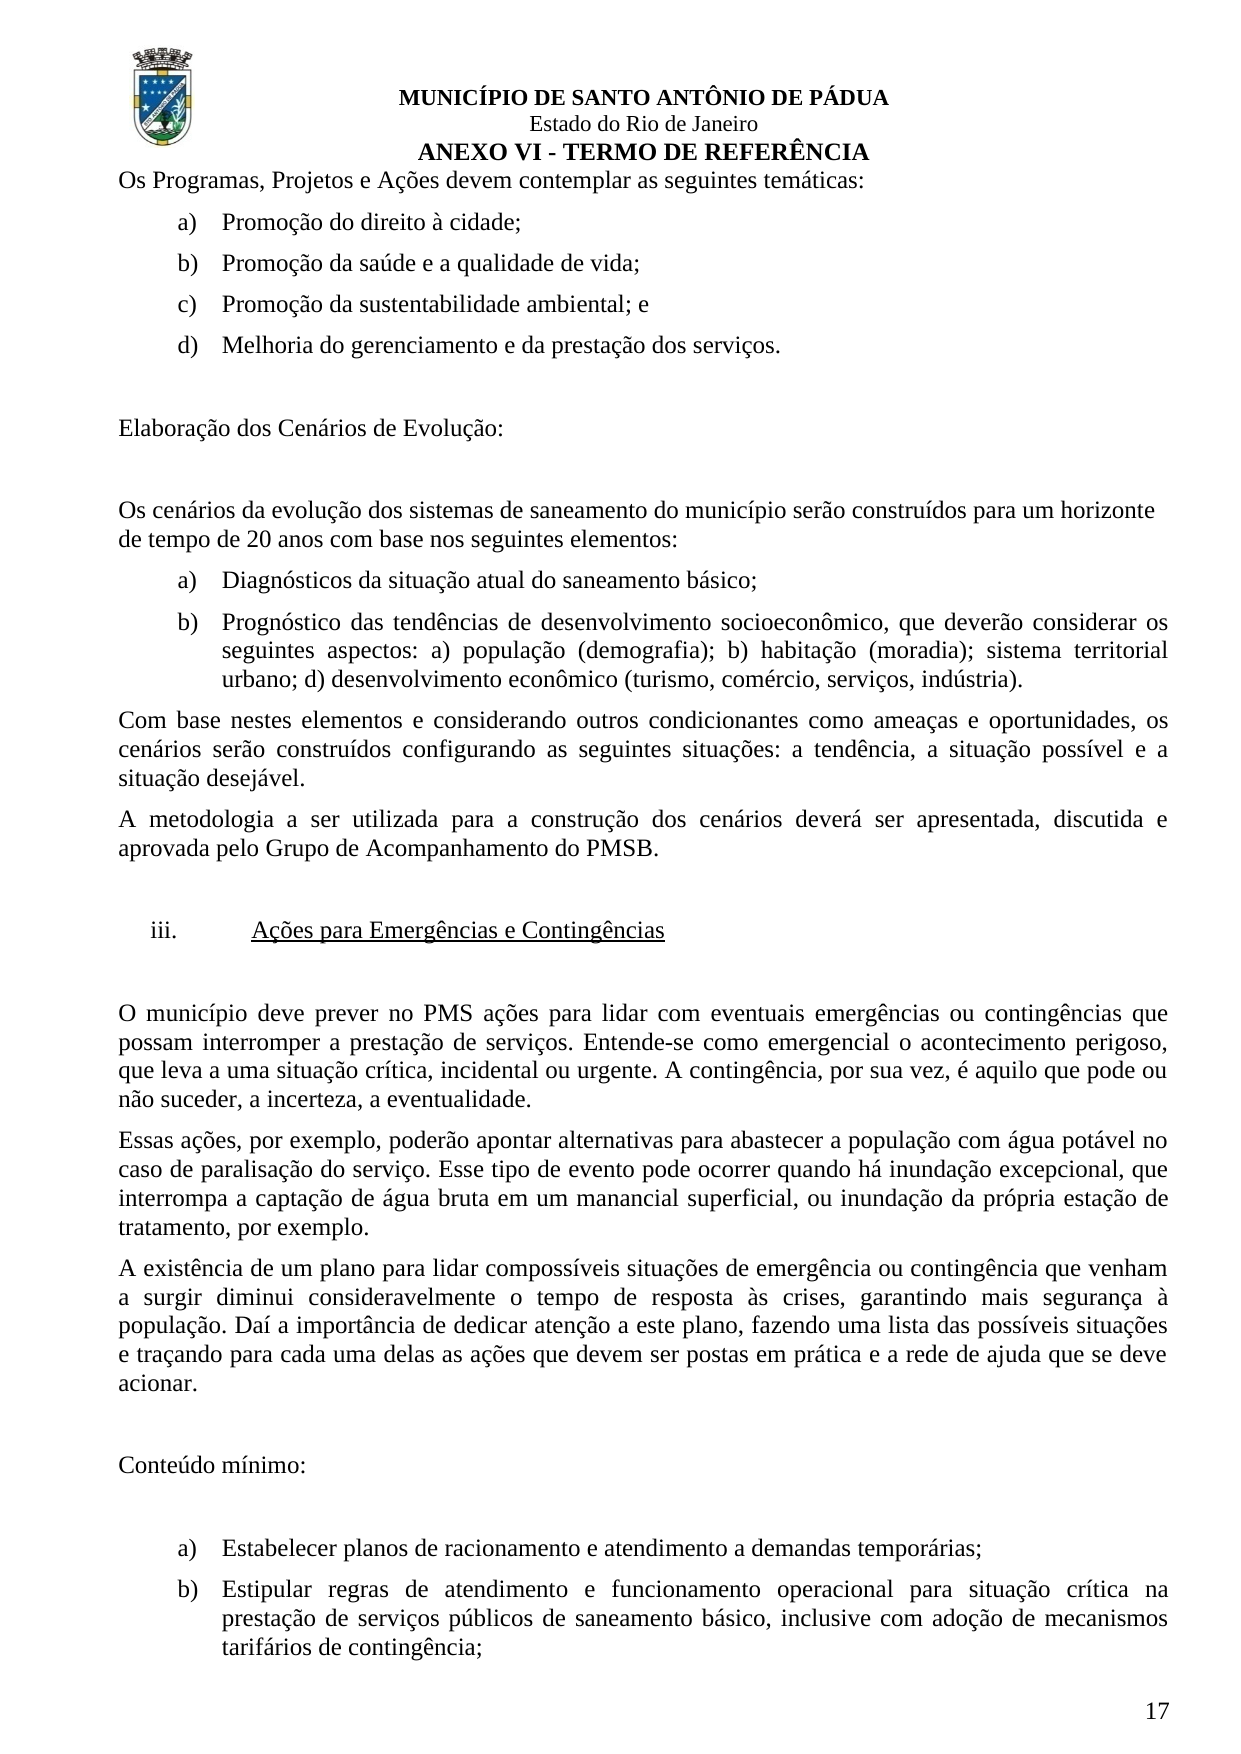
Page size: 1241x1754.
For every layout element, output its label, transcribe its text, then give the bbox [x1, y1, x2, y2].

list Promoção do direito à cidade; [177, 207, 1169, 235]
list Promoção da sustentabilidade ambiental; e [177, 289, 1169, 318]
list Estabelecer planos de racionamento e atendimento a demandas temporárias; [177, 1533, 1169, 1562]
text Elaboração dos Cenários de Evolução: [118, 413, 1169, 442]
text O município deve prever no PMS ações para lidar com eventuais emergências ou contingências que possam interromper a prestação de serviços. Entende-se como emergencial o acontecimento perigoso, que leva a uma situação crítica, incidental ou urgente. A contingência, por sua vez, é aquilo que pode ou não suceder, a incerteza, a eventualidade. [118, 998, 1169, 1113]
list Diagnósticos da situação atual do saneamento básico; [177, 565, 1169, 594]
text A existência de um plano para lidar compossíveis situações de emergência ou contingência que venham a surgir diminui consideravelmente o tempo de resposta às crises, garantindo mais segurança à população. Daí a importância de dedicar atenção a este plano, fazendo uma lista das possíveis situações e traçando para cada uma delas as ações que devem ser postas em prática e a rede de ajuda que se deve acionar. [118, 1253, 1169, 1397]
text Os Programas, Projetos e Ações devem contemplar as seguintes temáticas: [118, 165, 1169, 194]
list Estipular regras de atendimento e funcionamento operacional para situação crítica na prestação de serviços públicos de saneamento básico, inclusive com adoção de mecanismos tarifários de contingência; [177, 1574, 1169, 1660]
text Os cenários da evolução dos sistemas de saneamento do município serão construídos para um horizonte de tempo de 20 anos com base nos seguintes elementos: [118, 495, 1169, 553]
list Ações para Emergências e Contingências [177, 915, 1169, 944]
text Conteúdo mínimo: [118, 1450, 1169, 1479]
list Melhoria do gerenciamento e da prestação dos serviços. [177, 330, 1169, 359]
text Com base nestes elementos e considerando outros condicionantes como ameaças e oportunidades, os cenários serão construídos configurando as seguintes situações: a tendência, a situação possível e a situação desejável. [118, 705, 1169, 792]
picture [129, 45, 195, 148]
text Essas ações, por exemplo, poderão apontar alternativas para abastecer a população com água potável no caso de paralisação do serviço. Esse tipo de evento pode ocorrer quando há inundação excepcional, que interrompa a captação de água bruta em um manancial superficial, ou inundação da própria estação de tratamento, por exemplo. [118, 1125, 1169, 1240]
list Prognóstico das tendências de desenvolvimento socioeconômico, que deverão considerar os seguintes aspectos: a) população (demografia); b) habitação (moradia); sistema territorial urbano; d) desenvolvimento econômico (turismo, comércio, serviços, indústria). [177, 607, 1169, 693]
text A metodologia a ser utilizada para a construção dos cenários deverá ser apresentada, discutida e aprovada pelo Grupo de Acompanhamento do PMSB. [118, 804, 1169, 862]
list Promoção da saúde e a qualidade de vida; [177, 248, 1169, 277]
